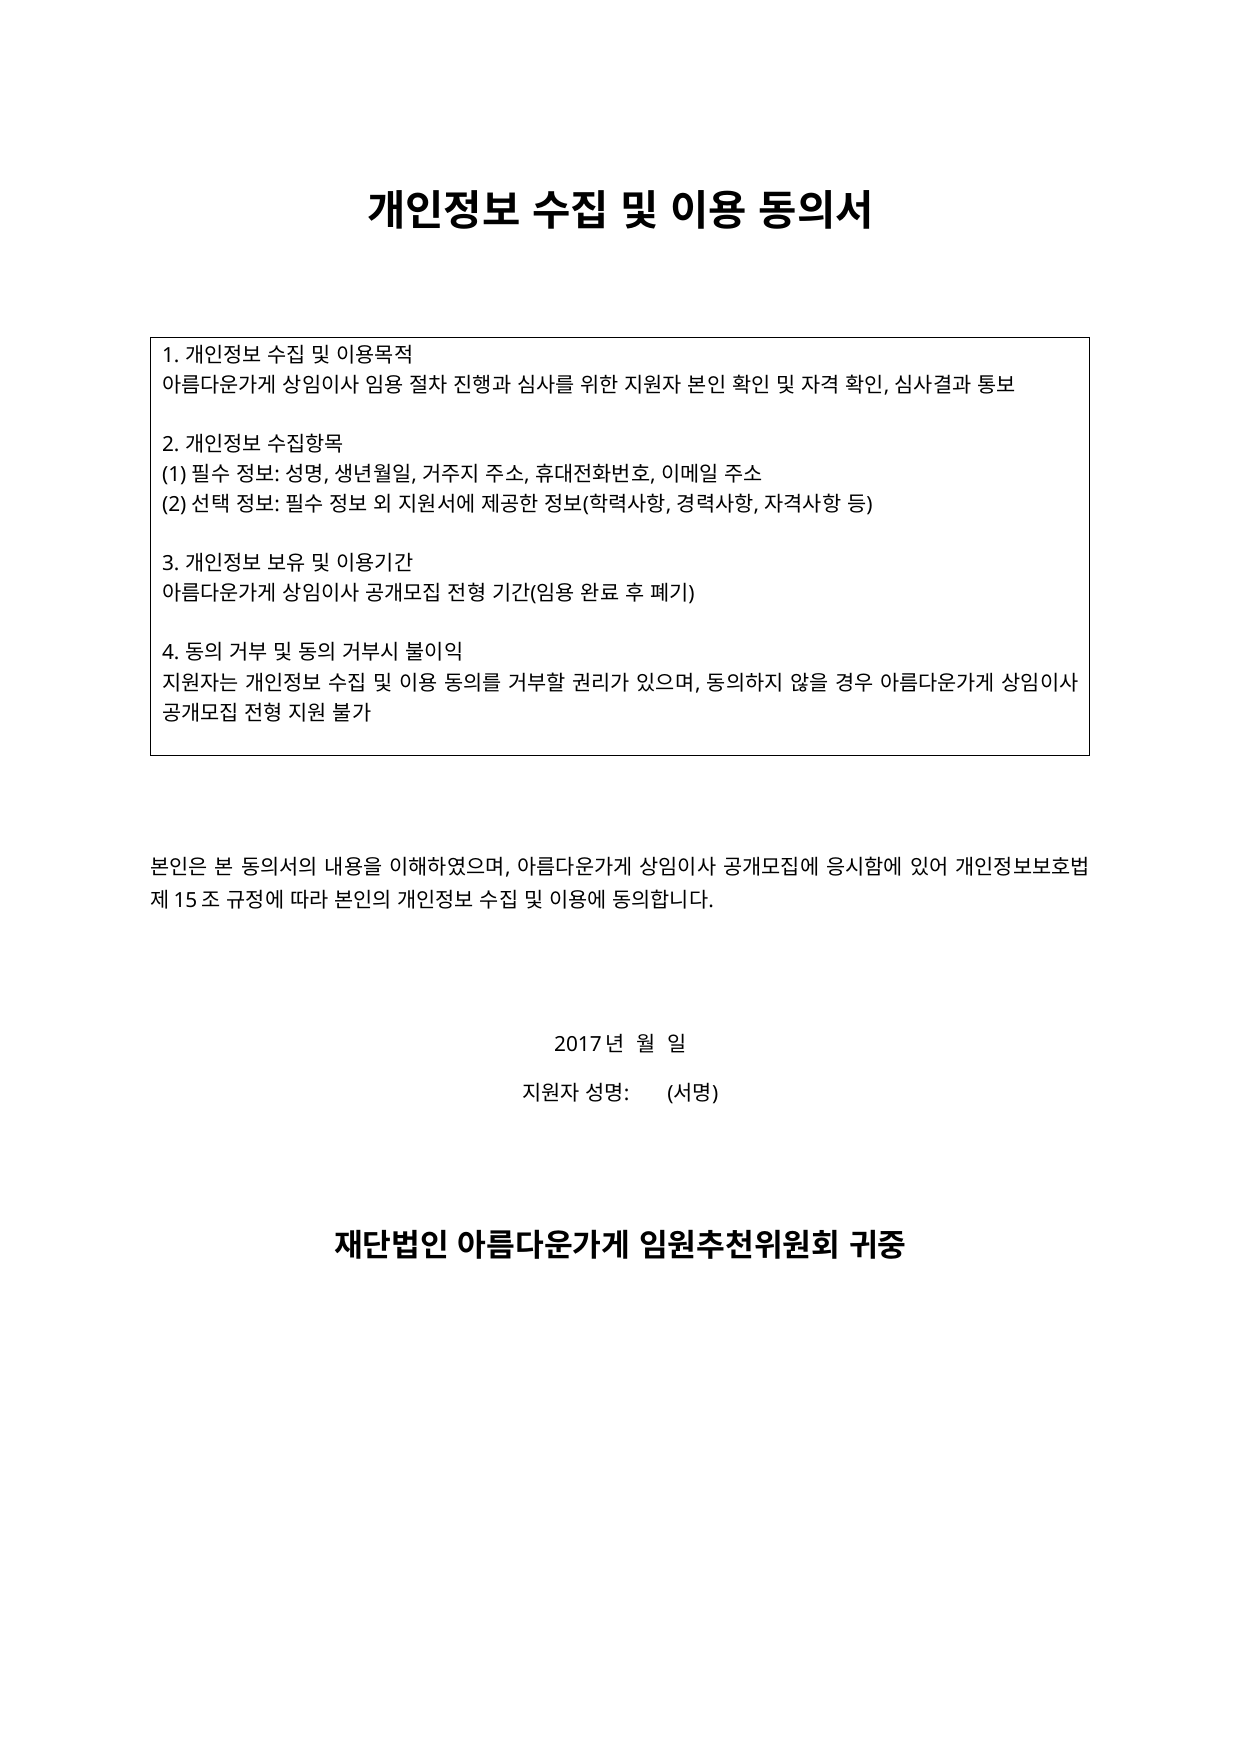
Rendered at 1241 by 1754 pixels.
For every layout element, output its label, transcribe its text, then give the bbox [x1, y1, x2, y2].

text 재단법인 아름다운가게 임원추천위원회 귀중 [150, 1220, 1090, 1266]
table_header 1. 개인정보 수집 및 이용목적 아름다운가게 상임이사 임용 절차 진행과 심사를 위한 지원자 본인 확인 및 자격 확인, 심사결과 통보 2. 개인정보 수집항목 (1) 필수 정보: 성명, 생년월일, 거주지 주소, 휴대전화번호, 이메일 주소 (2) 선택 정보: 필수 정보 외 지원서에 제공한 정보(학력사항, 경력사항, 자격사항 등) 3. 개인정보 보유 및 이용기간 아름다운가게 상임이사 공개모집 전형 기간(임용 완료 후 폐기) 4. 동의 거부 및 동의 거부시 불이익 지원자는 개인정보 수집 및 이용 동의를 거부할 권리가 있으며, 동의하지 않을 경우 아름다운가게 상임이사 공개모집 전형 지원 불가 [151, 338, 1089, 755]
text 2017년 월 일 [150, 1027, 1090, 1057]
text 본인은 본 동의서의 내용을 이해하였으며, 아름다운가게 상임이사 공개모집에 응시함에 있어 개인정보보호법 제15조 규정에 따라 본인의 개인정보 수집 및 이용에 동의합니다. [150, 850, 1090, 913]
text 지원자 성명: (서명) [150, 1076, 1090, 1107]
text 개인정보 수집 및 이용 동의서 [150, 177, 1090, 237]
